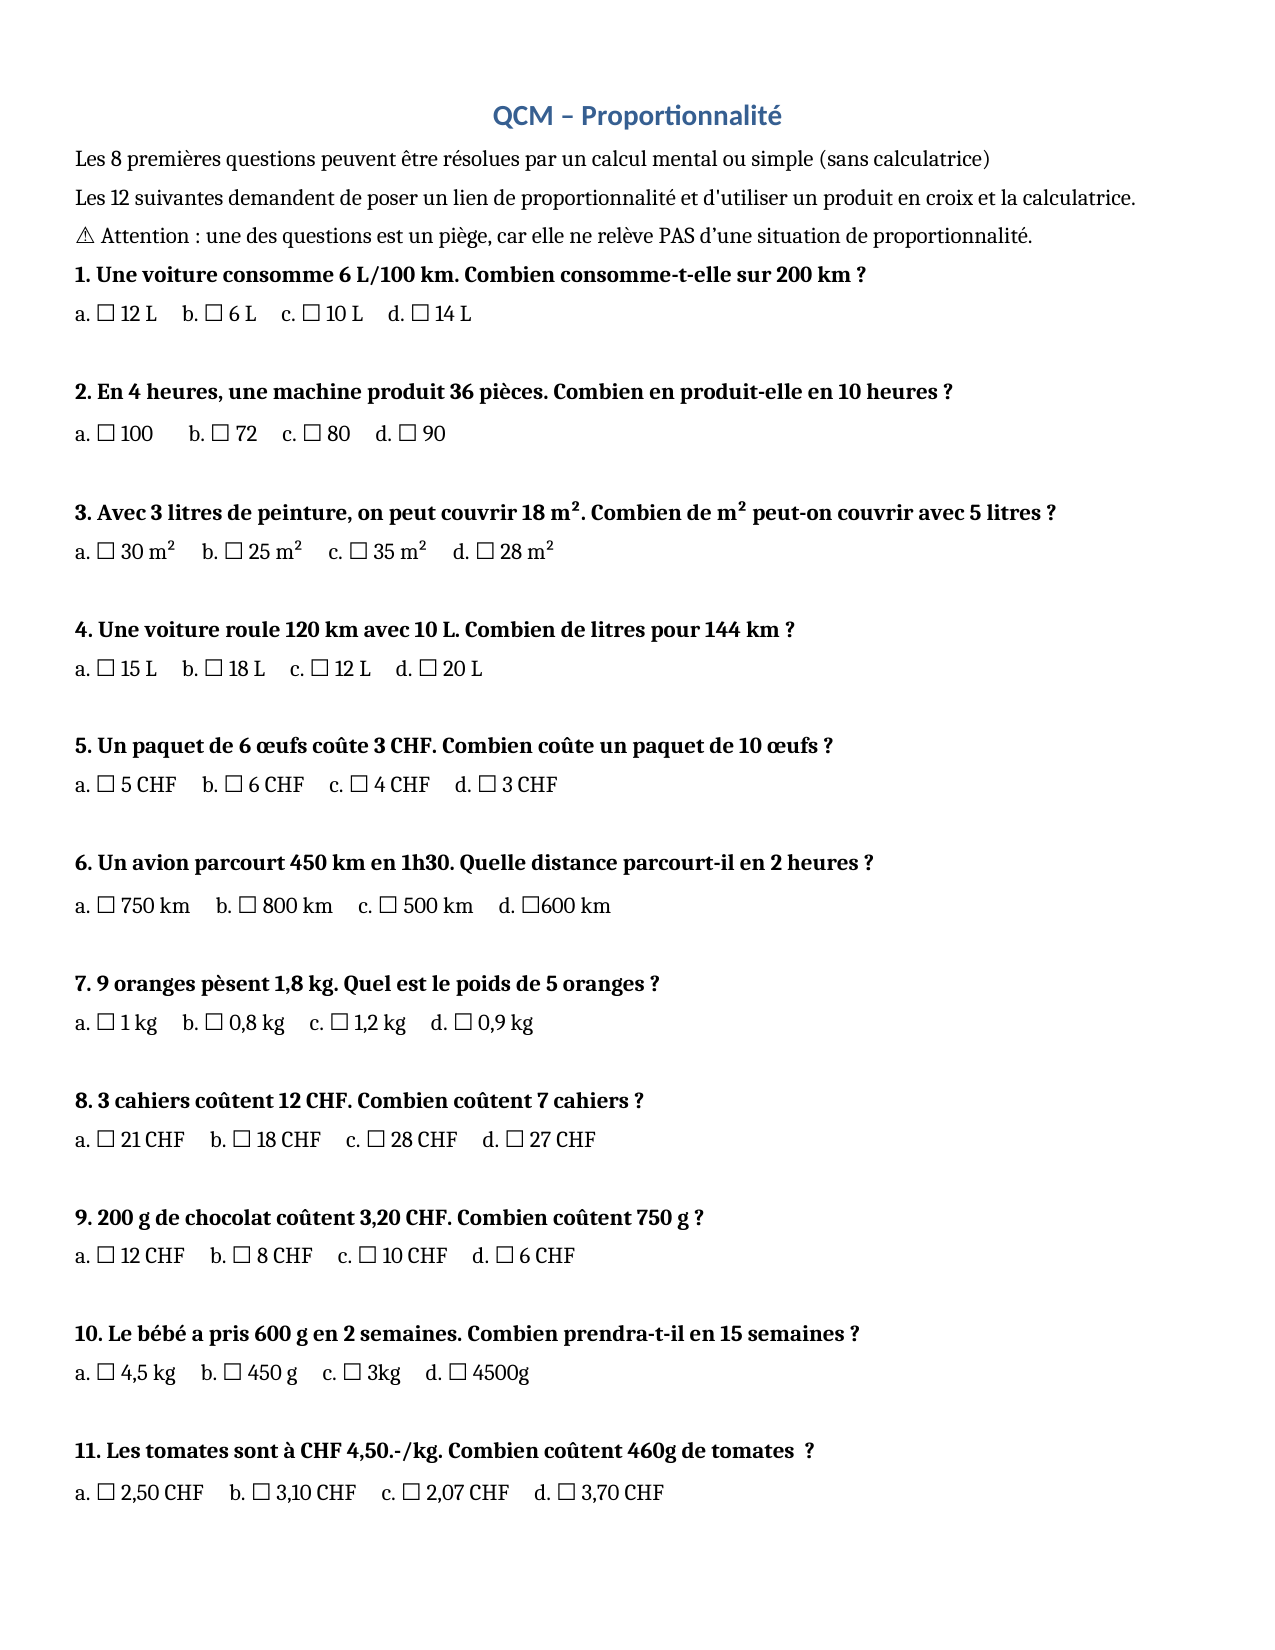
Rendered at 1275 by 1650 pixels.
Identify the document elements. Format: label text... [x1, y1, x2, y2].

text ⚠ Attention : une des questions est un piège, car elle ne relève PAS d’une situation de proportionnalité. [75, 223, 1200, 249]
text 8. 3 cahiers coûtent 12 CHF. Combien coûtent 7 cahiers ? [75, 1088, 1200, 1114]
text a. ☐ 100 b. ☐ 72 c. ☐ 80 d. ☐ 90 [75, 417, 1200, 449]
text 1. Une voiture consomme 6 L/100 km. Combien consomme-t-elle sur 200 km ? [75, 262, 1200, 288]
text 6. Un avion parcourt 450 km en 1h30. Quelle distance parcourt-il en 2 heures ? [75, 850, 1200, 876]
text a. ☐ 12 CHF b. ☐ 8 CHF c. ☐ 10 CHF d. ☐ 6 CHF [75, 1243, 1200, 1269]
text a. ☐ 4,5 kg b. ☐ 450 g c. ☐ 3kg d. ☐ 4500g [75, 1360, 1200, 1386]
text 4. Une voiture roule 120 km avec 10 L. Combien de litres pour 144 km ? [75, 617, 1200, 643]
text 2. En 4 heures, une machine produit 36 pièces. Combien en produit-elle en 10 heures ? [75, 378, 1200, 405]
text a. ☐ 12 L b. ☐ 6 L c. ☐ 10 L d. ☐ 14 L [75, 301, 1200, 327]
text 3. Avec 3 litres de peinture, on peut couvrir 18 m². Combien de m² peut-on couvrir avec 5 litres ? [75, 500, 1200, 526]
text Les 8 premières questions peuvent être résolues par un calcul mental ou simple (sans calculatrice) [75, 145, 1200, 172]
text 11. Les tomates sont à CHF 4,50.-/kg. Combien coûtent 460g de tomates ? [75, 1437, 1200, 1464]
text 9. 200 g de chocolat coûtent 3,20 CHF. Combien coûtent 750 g ? [75, 1204, 1200, 1231]
text a. ☐ 30 m² b. ☐ 25 m² c. ☐ 35 m² d. ☐ 28 m² [75, 539, 1200, 565]
subtitle QCM – Proportionnalité [75, 97, 1200, 133]
text a. ☐ 5 CHF b. ☐ 6 CHF c. ☐ 4 CHF d. ☐ 3 CHF [75, 772, 1200, 798]
text a. ☐ 2,50 CHF b. ☐ 3,10 CHF c. ☐ 2,07 CHF d. ☐ 3,70 CHF [75, 1476, 1200, 1507]
text a. ☐ 1 kg b. ☐ 0,8 kg c. ☐ 1,2 kg d. ☐ 0,9 kg [75, 1010, 1200, 1036]
text a. ☐ 750 km b. ☐ 800 km c. ☐ 500 km d. ☐600 km [75, 888, 1200, 920]
text a. ☐ 15 L b. ☐ 18 L c. ☐ 12 L d. ☐ 20 L [75, 655, 1200, 682]
text Les 12 suivantes demandent de poser un lien de proportionnalité et d'utiliser un produit en croix et la calculatrice. [75, 184, 1200, 211]
text 5. Un paquet de 6 œufs coûte 3 CHF. Combien coûte un paquet de 10 œufs ? [75, 733, 1200, 759]
text 7. 9 oranges pèsent 1,8 kg. Quel est le poids de 5 oranges ? [75, 971, 1200, 997]
text 10. Le bébé a pris 600 g en 2 semaines. Combien prendra-t-il en 15 semaines ? [75, 1321, 1200, 1347]
text a. ☐ 21 CHF b. ☐ 18 CHF c. ☐ 28 CHF d. ☐ 27 CHF [75, 1127, 1200, 1153]
